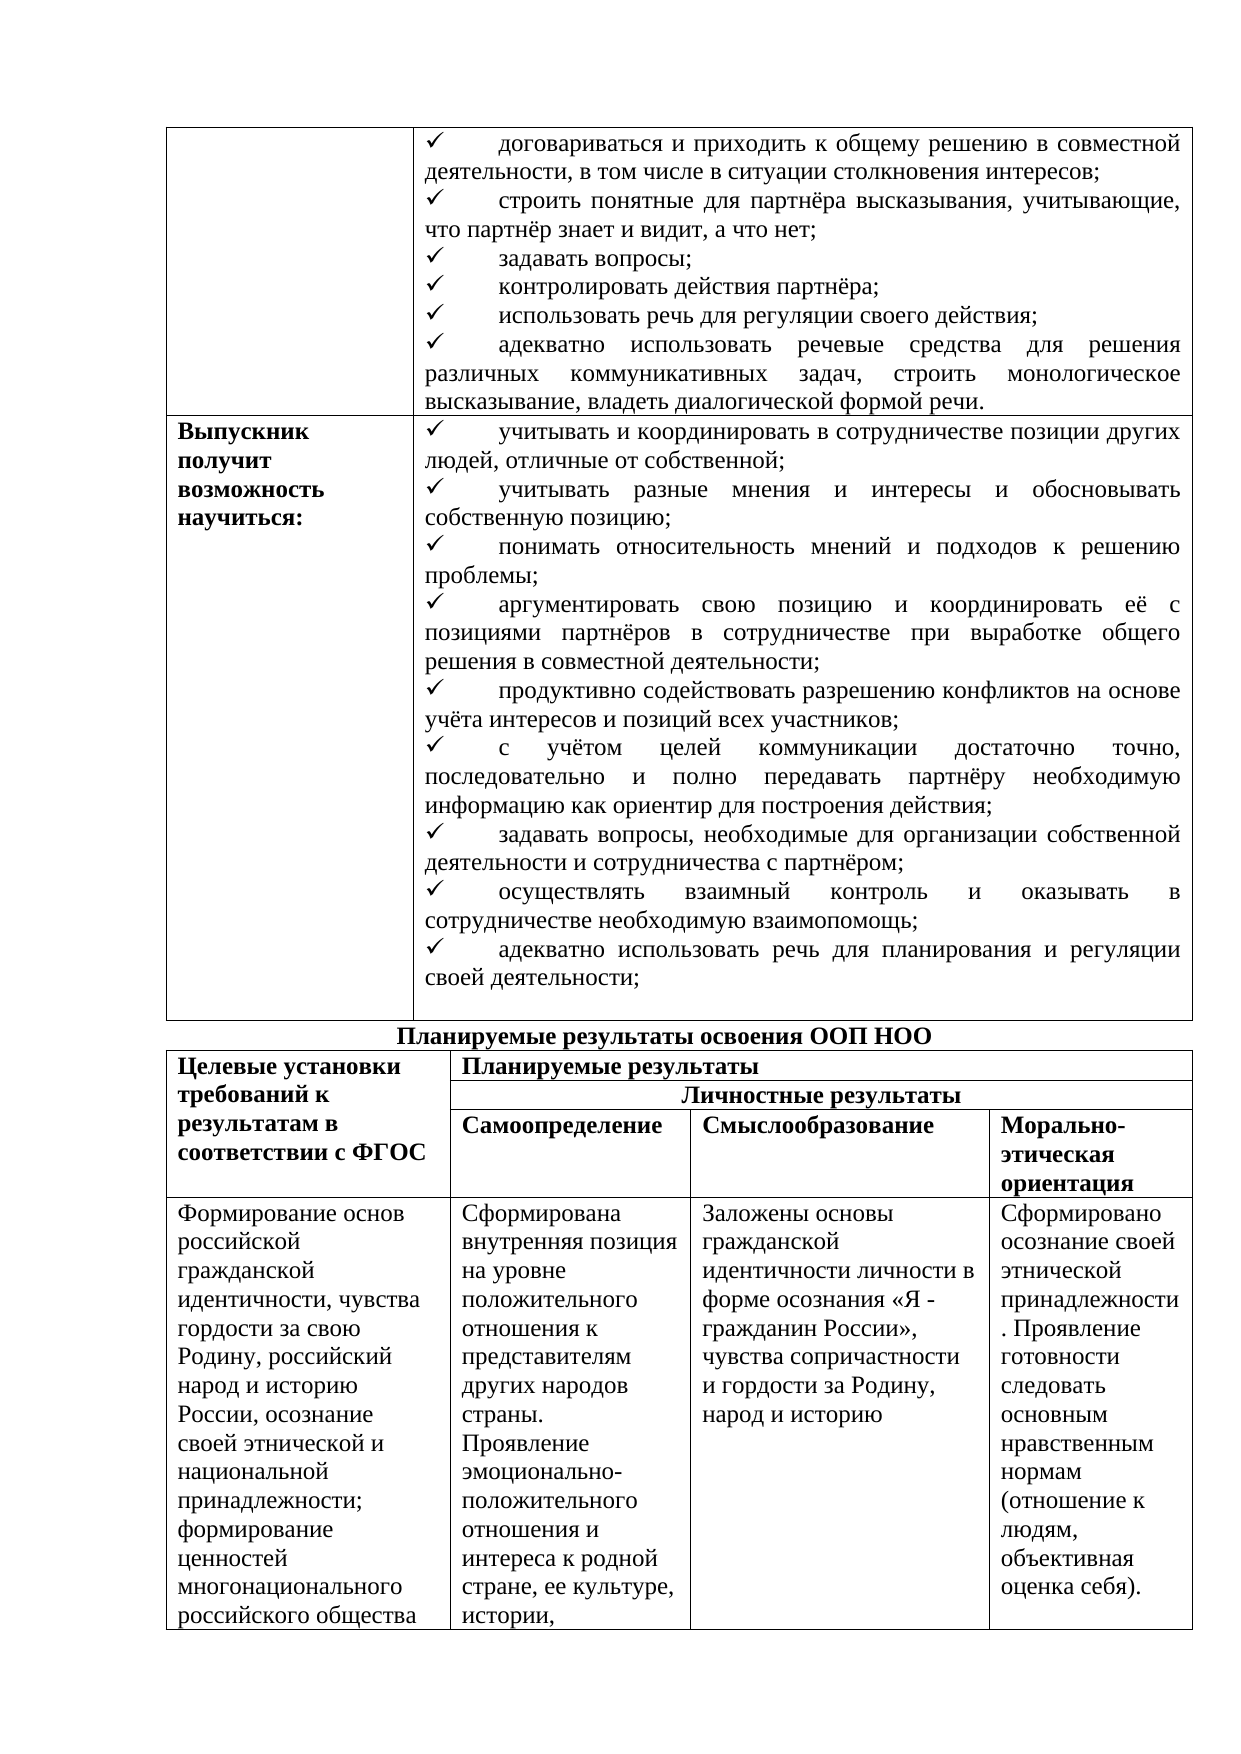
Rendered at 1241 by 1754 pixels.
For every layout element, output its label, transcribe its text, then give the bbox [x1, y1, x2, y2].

table_cell Самоопределение [451, 1110, 690, 1197]
table_cell Личностные результаты [451, 1081, 1192, 1109]
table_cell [451, 1198, 690, 1629]
text Планируемые результаты освоения ООП НОО [177, 1021, 1152, 1050]
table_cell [167, 1198, 450, 1629]
table_header Целевые установки требований к результатам в соответствии с ФГОС [167, 1051, 450, 1197]
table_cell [414, 128, 1192, 415]
table_cell Морально-этическая ориентация [990, 1110, 1192, 1197]
table_cell Смыслообразование [691, 1110, 989, 1197]
table_cell учитывать и координировать в сотрудничестве позиции других людей, отличные от собственной; учитывать разные мнения и интересы и обосновывать собственную позицию; понимать относительность мнений и подходов к решению проблемы; аргументировать свою позицию и координировать её с позициями партнёров в сотрудничестве при выработке общего решения в совместной деятельности; продуктивно содействовать разрешению конфликтов на основе учёта интересов и позиций всех участников; с учётом целей коммуникации достаточно точно, последовательно и полно передавать партнёру необходимую информацию как ориентир для построения действия; задавать вопросы, необходимые для организации собственной деятельности и сотрудничества с партнёром; осуществлять взаимный контроль и оказывать в сотрудничестве необходимую взаимопомощь; адекватно использовать речь для планирования и регуляции своей деятельности; [414, 416, 1192, 1020]
table_header Планируемые результаты [451, 1051, 1192, 1079]
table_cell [167, 128, 413, 415]
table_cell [990, 1198, 1192, 1629]
table_cell Выпускник получит возможность научиться: [167, 416, 413, 1020]
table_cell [691, 1198, 989, 1629]
